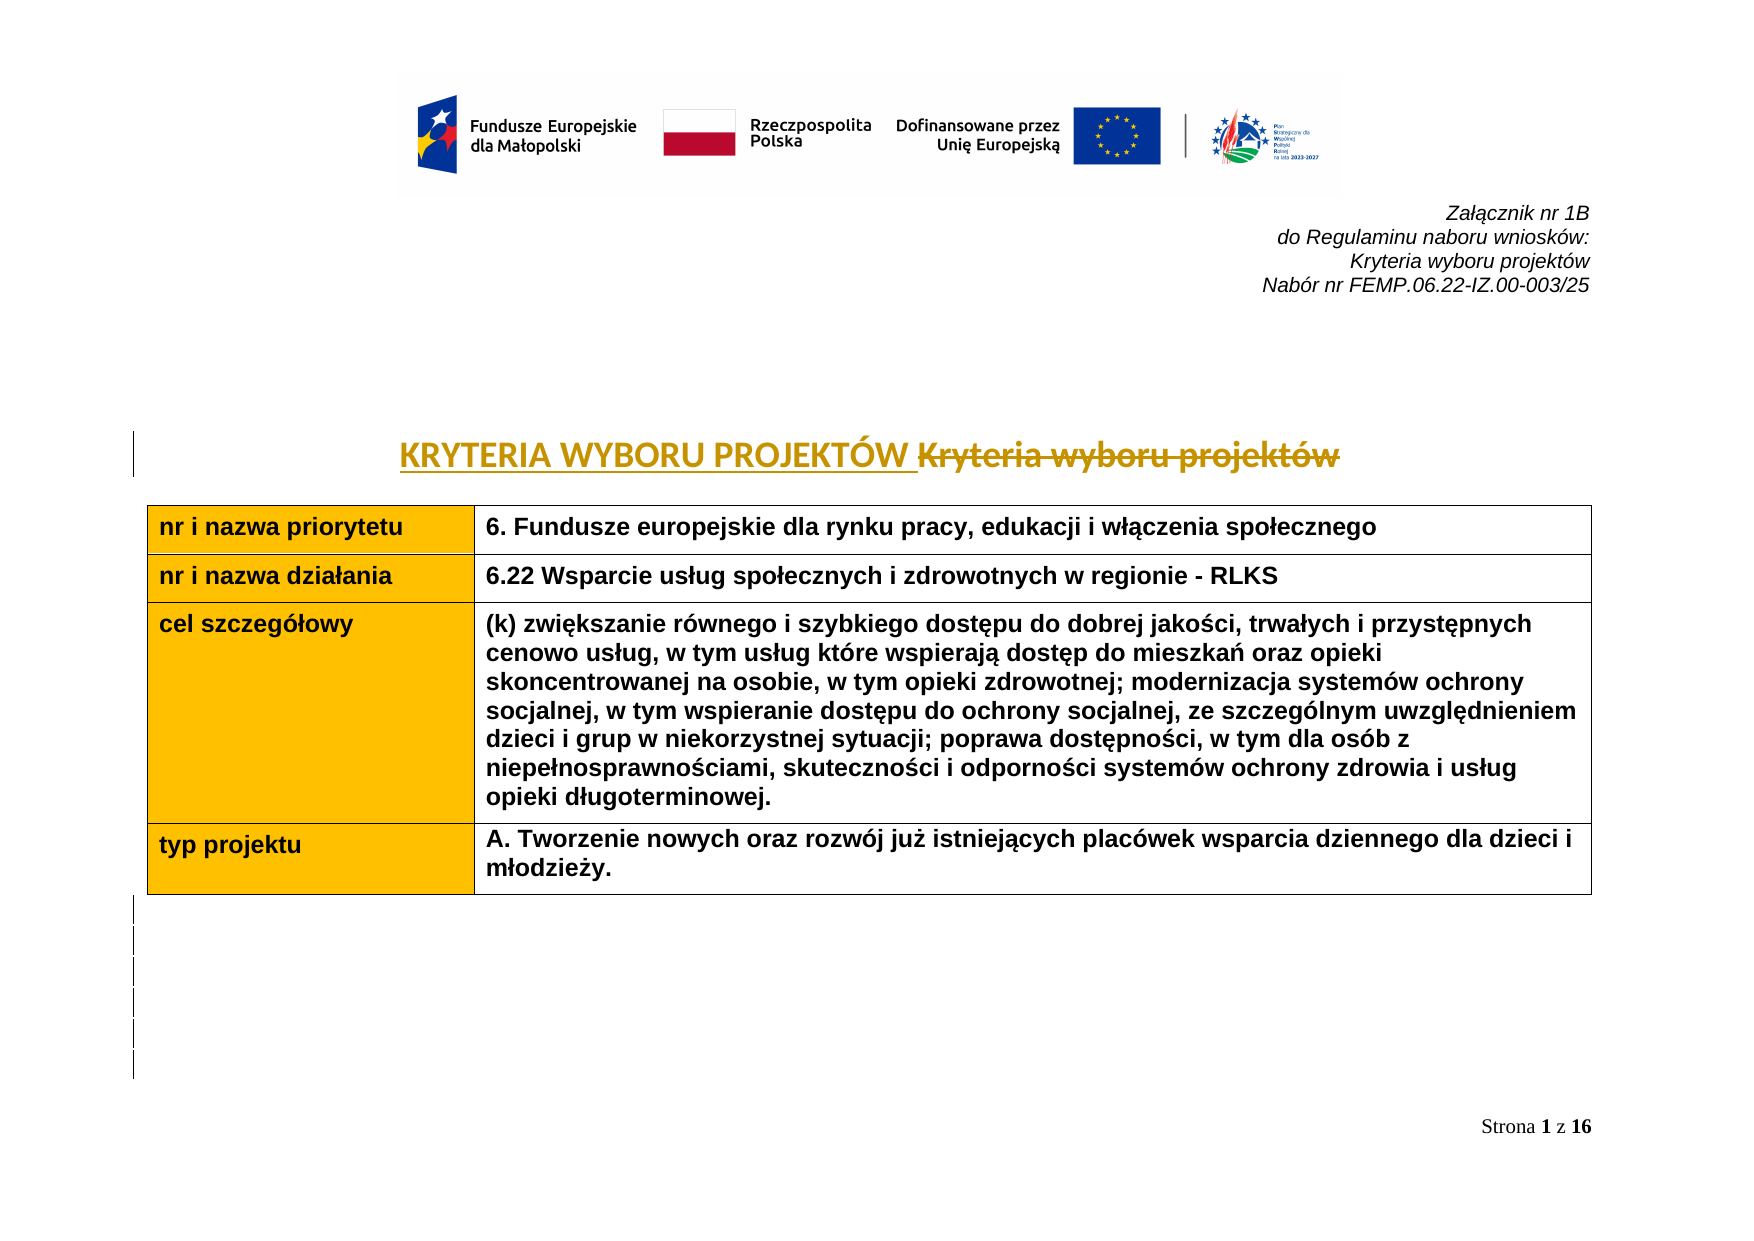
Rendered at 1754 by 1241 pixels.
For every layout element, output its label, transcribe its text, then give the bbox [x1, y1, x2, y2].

text Kryteria wyboru projektów [148, 249, 1592, 273]
text Nabór nr FEMP.06.22-IZ.00-003/25 [148, 273, 1592, 297]
table_cell nr i nazwa działania [148, 555, 474, 602]
table_cell typ projektu [148, 824, 474, 894]
table_cell A. Tworzenie nowych oraz rozwój już istniejących placówek wsparcia dziennego dla dzieci i młodzieży. [475, 824, 1591, 894]
table_header 6. Fundusze europejskie dla rynku pracy, edukacji i włączenia społecznego [475, 506, 1591, 553]
picture [397, 73, 1343, 198]
table_cell (k) zwiększanie równego i szybkiego dostępu do dobrej jakości, trwałych i przystępnych cenowo usług, w tym usług które wspierają dostęp do mieszkań oraz opieki skoncentrowanej na osobie, w tym opieki zdrowotnej; modernizacja systemów ochrony socjalnej, w tym wspieranie dostępu do ochrony socjalnej, ze szczególnym uwzględnieniem dzieci i grup w niekorzystnej sytuacji; poprawa dostępności, w tym dla osób z niepełnosprawnościami, skuteczności i odporności systemów ochrony zdrowia i usług opieki długoterminowej. [475, 603, 1591, 823]
text Załącznik nr 1B do Regulaminu naboru wniosków: [148, 201, 1592, 249]
table_cell 6.22 Wsparcie usług społecznych i zdrowotnych w regionie - RLKS [475, 555, 1591, 602]
table_cell cel szczegółowy [148, 603, 474, 823]
table_header nr i nazwa priorytetu [148, 506, 474, 553]
